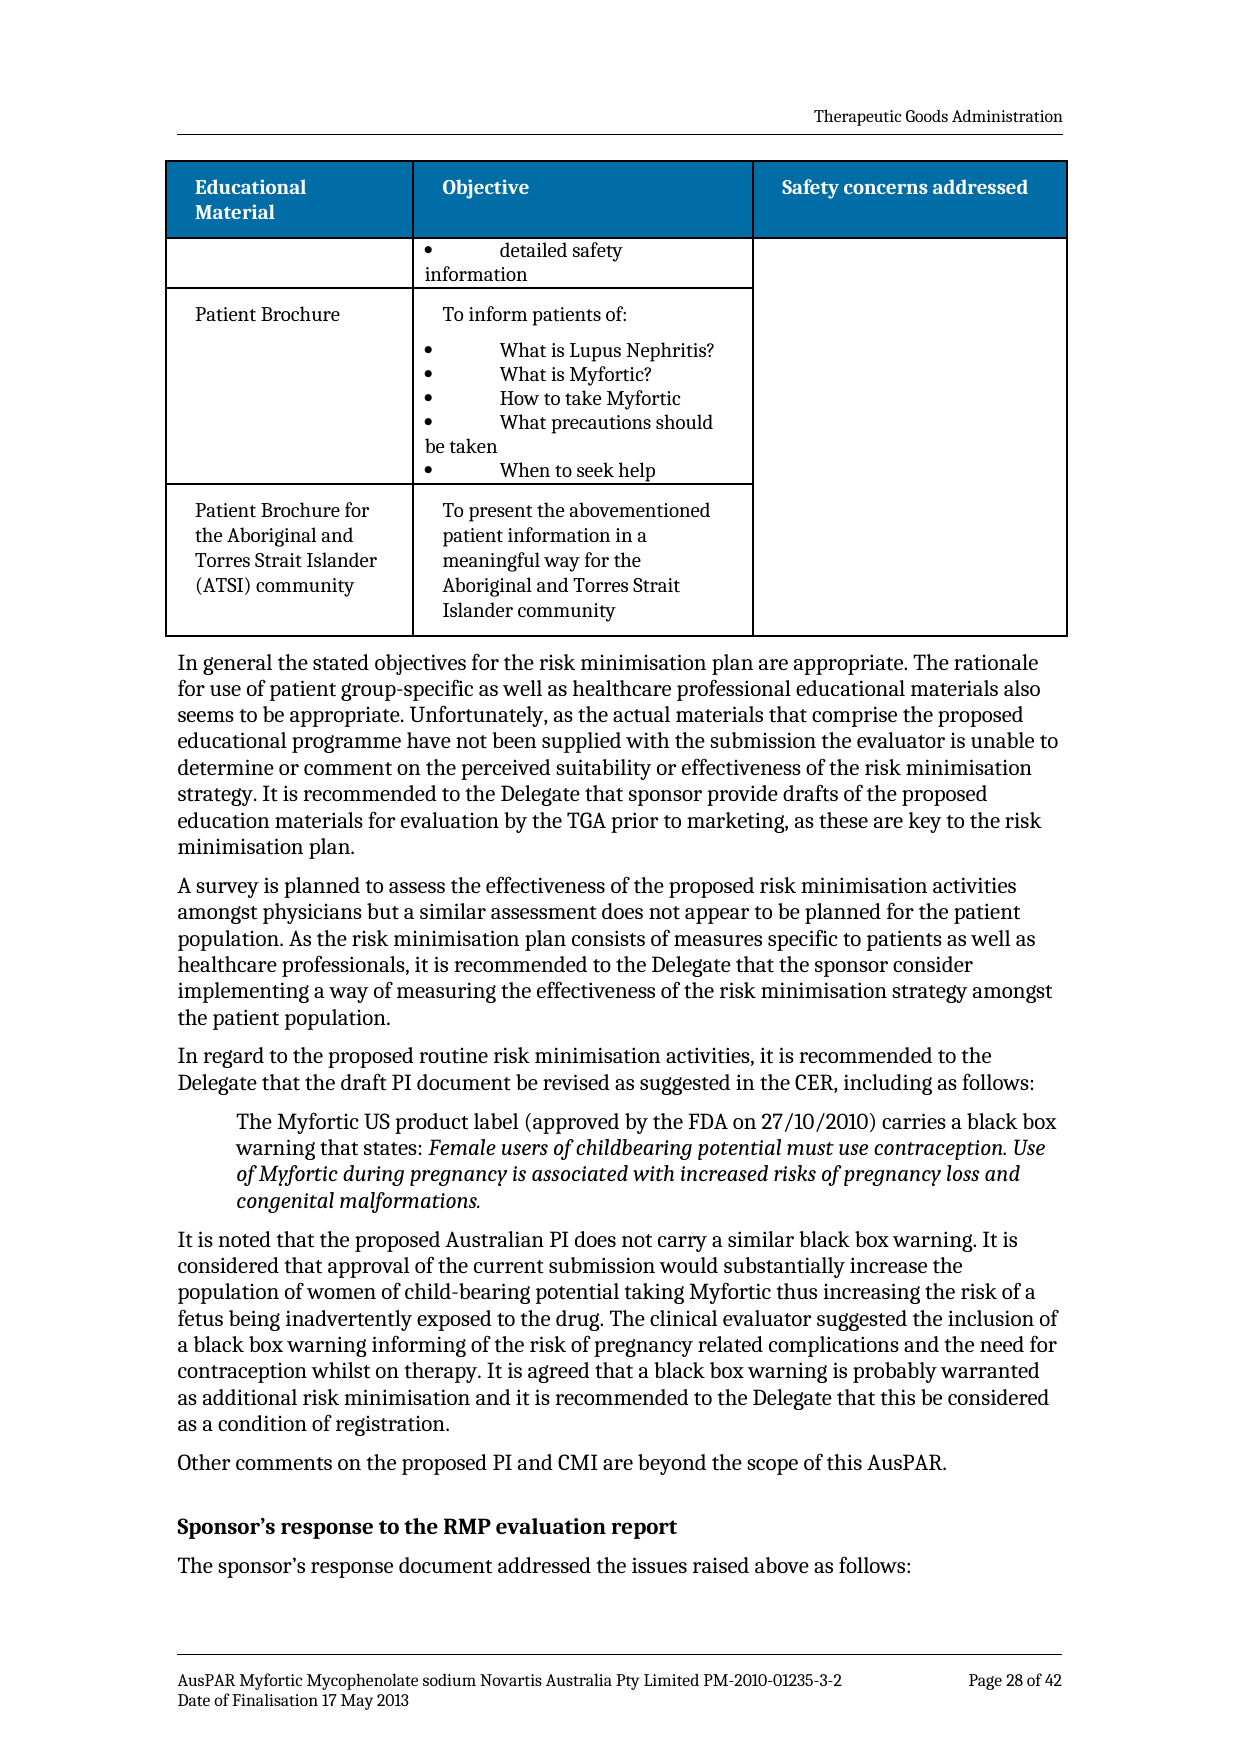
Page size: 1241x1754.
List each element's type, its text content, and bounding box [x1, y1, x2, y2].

text It is noted that the proposed Australian PI does not carry a similar black box warning. It is considered that approval of the current submission would substantially increase the population of women of child-bearing potential taking Myfortic thus increasing the risk of a fetus being inadvertently exposed to the drug. The clinical evaluator suggested the inclusion of a black box warning informing of the risk of pregnancy related complications and the need for contraception whilst on therapy. It is agreed that a black box warning is probably warranted as additional risk minimisation and it is recommended to the Delegate that this be considered as a condition of registration. [177, 1226, 1063, 1437]
table_header Objective [414, 162, 752, 237]
table_cell Patient Brochure for the Aboriginal and Torres Strait Islander (ATSI) community [167, 485, 412, 635]
table_cell To inform patients of: What is Lupus Nephritis? What is Myfortic? How to take Myfortic What precautions should be taken When to seek help [414, 289, 752, 483]
subtitle Sponsor’s response to the RMP evaluation report [177, 1513, 1063, 1540]
text In general the stated objectives for the risk minimisation plan are appropriate. The rationale for use of patient group-specific as well as healthcare professional educational materials also seems to be appropriate. Unfortunately, as the actual materials that comprise the proposed educational programme have not been supplied with the submission the evaluator is unable to determine or comment on the perceived suitability or effectiveness of the risk minimisation strategy. It is recommended to the Delegate that sponsor provide drafts of the proposed education materials for evaluation by the TGA prior to marketing, as these are key to the risk minimisation plan. [177, 649, 1063, 860]
table_header Safety concerns addressed [754, 162, 1066, 237]
table_cell Patient Brochure [167, 289, 412, 483]
text Other comments on the proposed PI and CMI are beyond the scope of this AusPAR. [177, 1450, 1063, 1476]
text The Myfortic US product label (approved by the FDA on 27/10/2010) carries a black box warning that states: Female users of childbearing potential must use contraception. Use of Myfortic during pregnancy is associated with increased risks of pregnancy loss and congenital malformations. [236, 1108, 1063, 1214]
table_header Educational Material [167, 162, 412, 237]
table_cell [167, 239, 412, 287]
table_cell To present the abovementioned patient information in a meaningful way for the Aboriginal and Torres Strait Islander community [414, 485, 752, 635]
text In regard to the proposed routine risk minimisation activities, it is recommended to the Delegate that the draft PI document be revised as suggested in the CER, including as follows: [177, 1043, 1063, 1096]
text A survey is planned to assess the effectiveness of the proposed risk minimisation activities amongst physicians but a similar assessment does not appear to be planned for the patient population. As the risk minimisation plan consists of measures specific to patients as well as healthcare professionals, it is recommended to the Delegate that the sponsor consider implementing a way of measuring the effectiveness of the risk minimisation strategy amongst the patient population. [177, 873, 1063, 1031]
text The sponsor’s response document addressed the issues raised above as follows: [177, 1552, 1063, 1579]
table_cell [414, 239, 752, 287]
